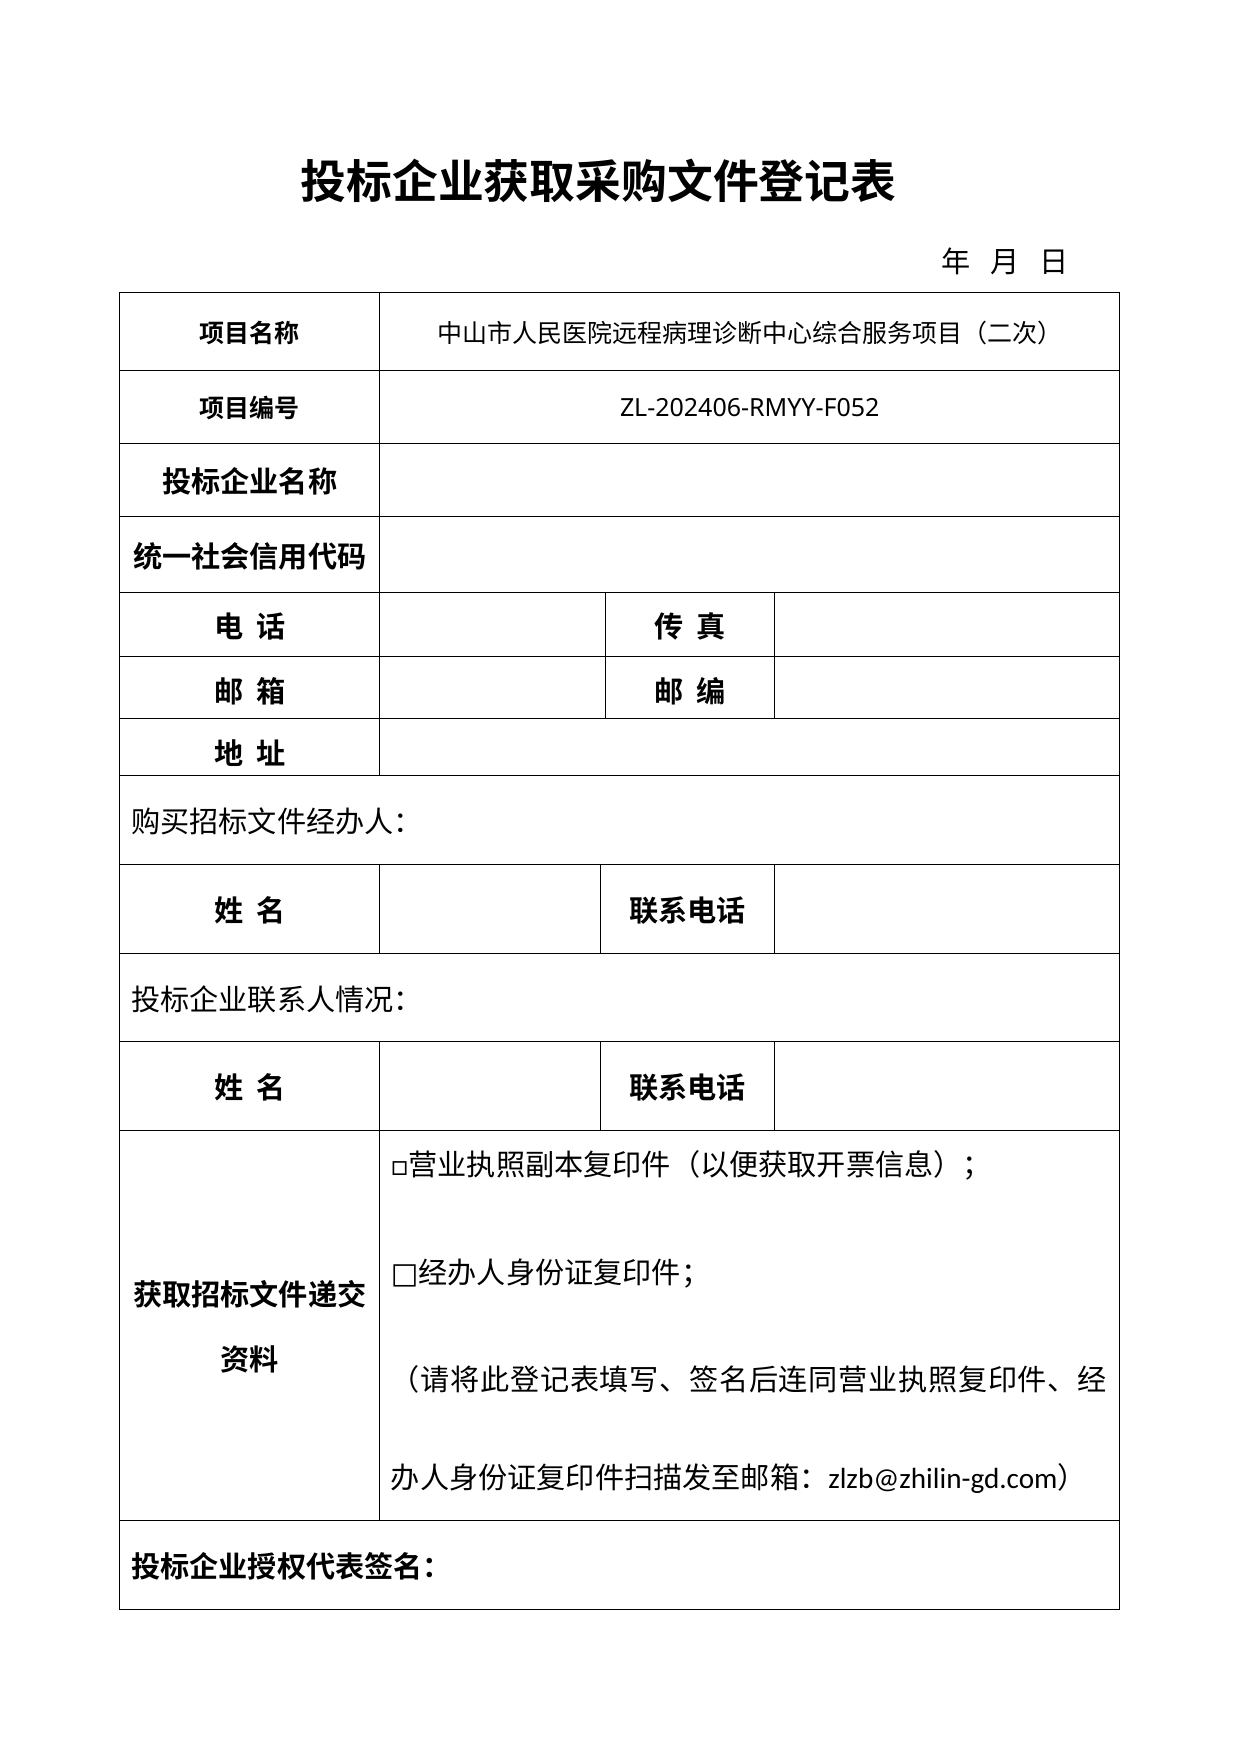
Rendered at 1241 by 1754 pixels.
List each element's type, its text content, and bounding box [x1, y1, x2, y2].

table_cell 地 址 [120, 719, 379, 775]
table_cell 传 真 [606, 593, 774, 656]
text 投标企业获取采购文件登记表 [118, 129, 1068, 227]
table_cell 联系电话 [601, 865, 774, 952]
table_cell [775, 1042, 1119, 1129]
table_cell [380, 865, 600, 952]
table_cell [380, 1042, 600, 1129]
table_header 项目名称 [120, 293, 379, 369]
table_cell □营业执照副本复印件（以便获取开票信息）； □经办人身份证复印件； （请将此登记表填写、签名后连同营业执照复印件、经办人身份证复印件扫描发至邮箱：zlzb@zhilin-gd.com） [380, 1131, 1119, 1520]
table_cell 投标企业名称 [120, 444, 379, 516]
table_cell [380, 593, 605, 656]
table_cell 投标企业授权代表签名： [120, 1521, 1119, 1609]
table_cell 购买招标文件经办人： [120, 776, 1119, 864]
table_cell 姓 名 [120, 1042, 379, 1129]
table_cell 邮 箱 [120, 657, 379, 718]
table_cell [775, 593, 1119, 656]
table_cell 姓 名 [120, 865, 379, 952]
table_cell 邮 编 [606, 657, 774, 718]
table_cell [775, 657, 1119, 718]
table_cell 统一社会信用代码 [120, 517, 379, 592]
table_cell [380, 657, 605, 718]
text 年 月 日 [118, 227, 1068, 292]
table_cell [380, 444, 1119, 516]
table_cell ZL-202406-RMYY-F052 [380, 371, 1119, 443]
table_cell 项目编号 [120, 371, 379, 443]
table_cell [380, 719, 1119, 775]
table_cell 获取招标文件递交资料 [120, 1131, 379, 1520]
table_cell 电 话 [120, 593, 379, 656]
table_header 中山市人民医院远程病理诊断中心综合服务项目（二次） [380, 293, 1119, 369]
table_cell 联系电话 [601, 1042, 774, 1129]
table_cell [380, 517, 1119, 592]
table_cell 投标企业联系人情况： [120, 954, 1119, 1041]
table_cell [775, 865, 1119, 952]
